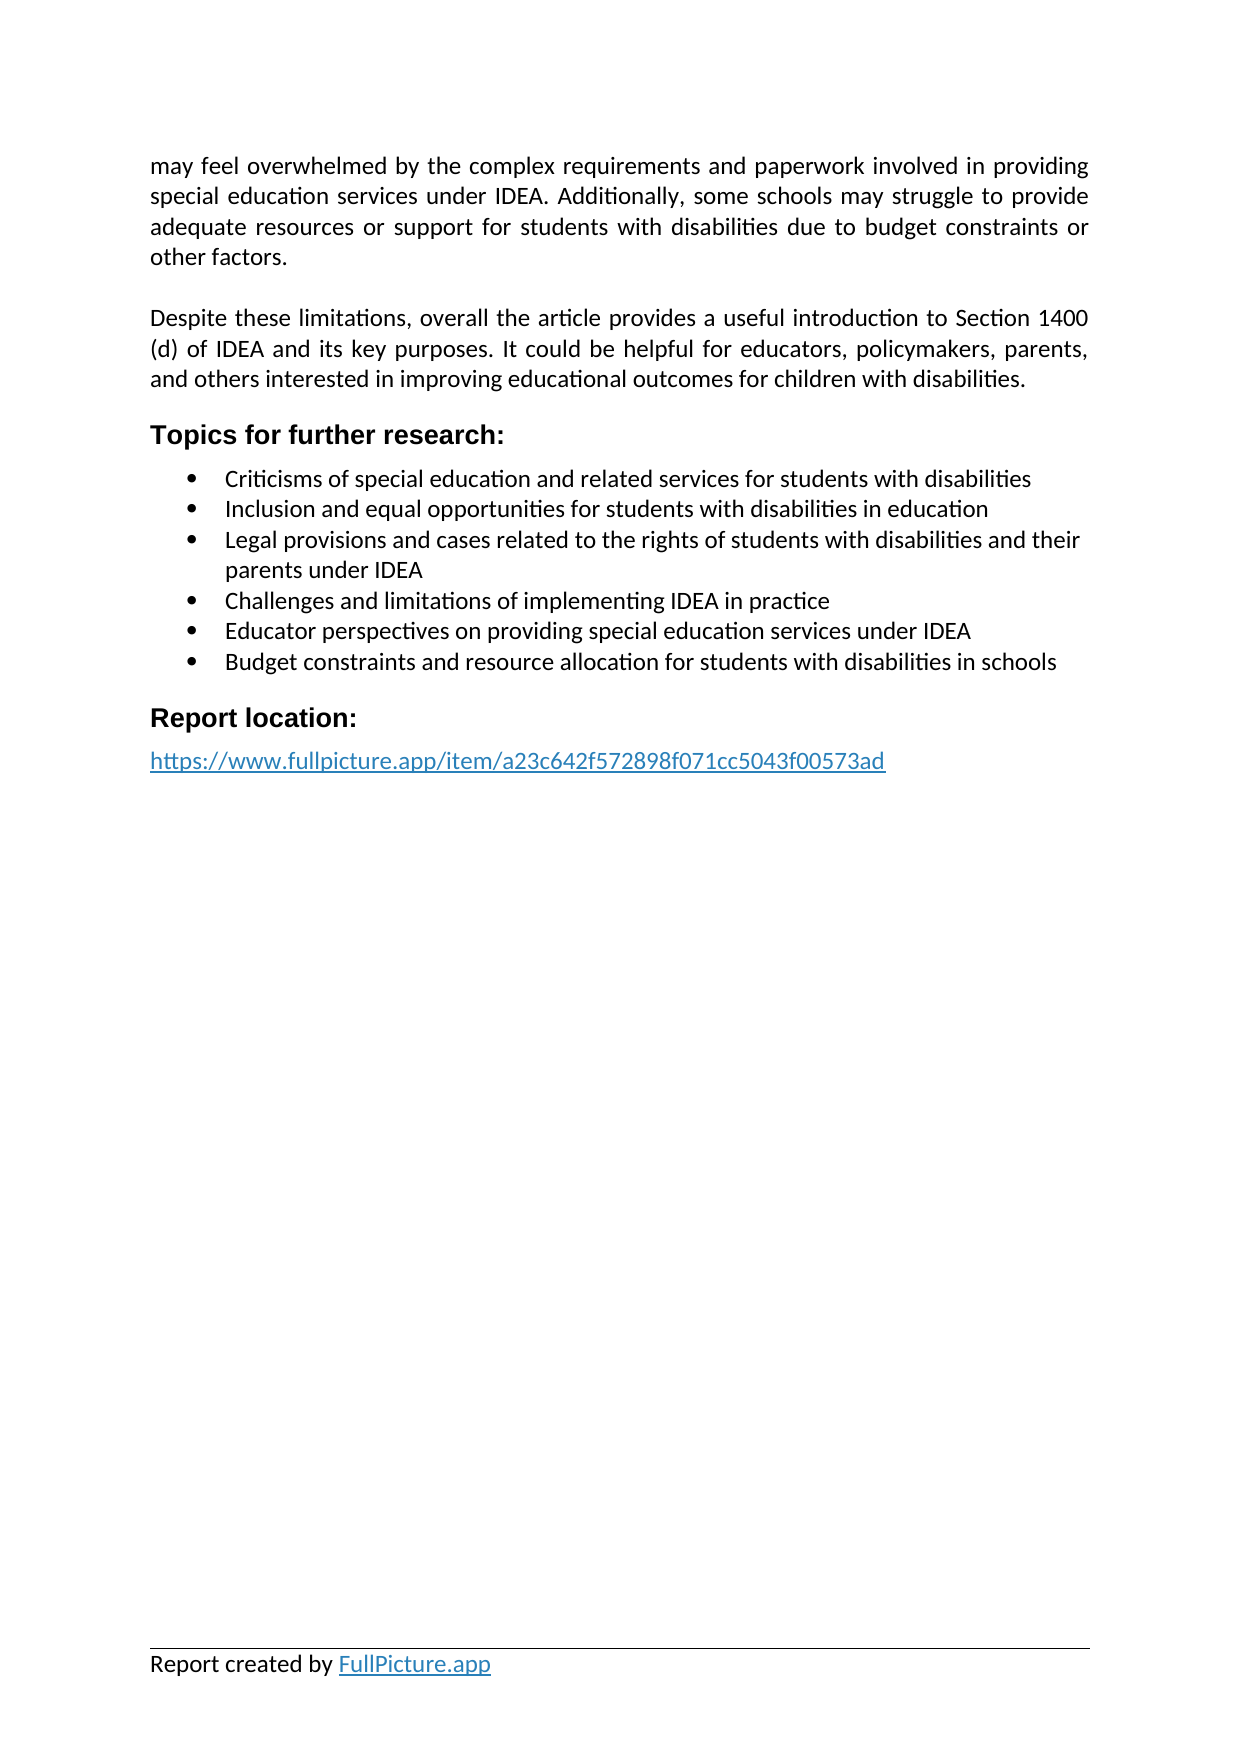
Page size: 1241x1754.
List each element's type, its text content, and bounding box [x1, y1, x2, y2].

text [150, 150, 1090, 272]
list Budget constraints and resource allocation for students with disabilities in schools [187, 646, 1090, 677]
subtitle Topics for further research: [150, 419, 1090, 450]
subtitle Report location: [150, 702, 1090, 733]
text Despite these limitations, overall the article provides a useful introduction to Section 1400 (d) of IDEA and its key purposes. It could be helpful for educators, policymakers, parents, and others interested in improving educational outcomes for children with disabilities. [150, 303, 1090, 394]
text https://www.fullpicture.app/item/a23c642f572898f071cc5043f00573ad [150, 745, 1090, 776]
list Legal provisions and cases related to the rights of students with disabilities and their parents under IDEA [187, 524, 1090, 585]
list Criticisms of special education and related services for students with disabilities [187, 463, 1090, 493]
list Challenges and limitations of implementing IDEA in practice [187, 585, 1090, 616]
list Inclusion and equal opportunities for students with disabilities in education [187, 493, 1090, 524]
list Educator perspectives on providing special education services under IDEA [187, 616, 1090, 646]
